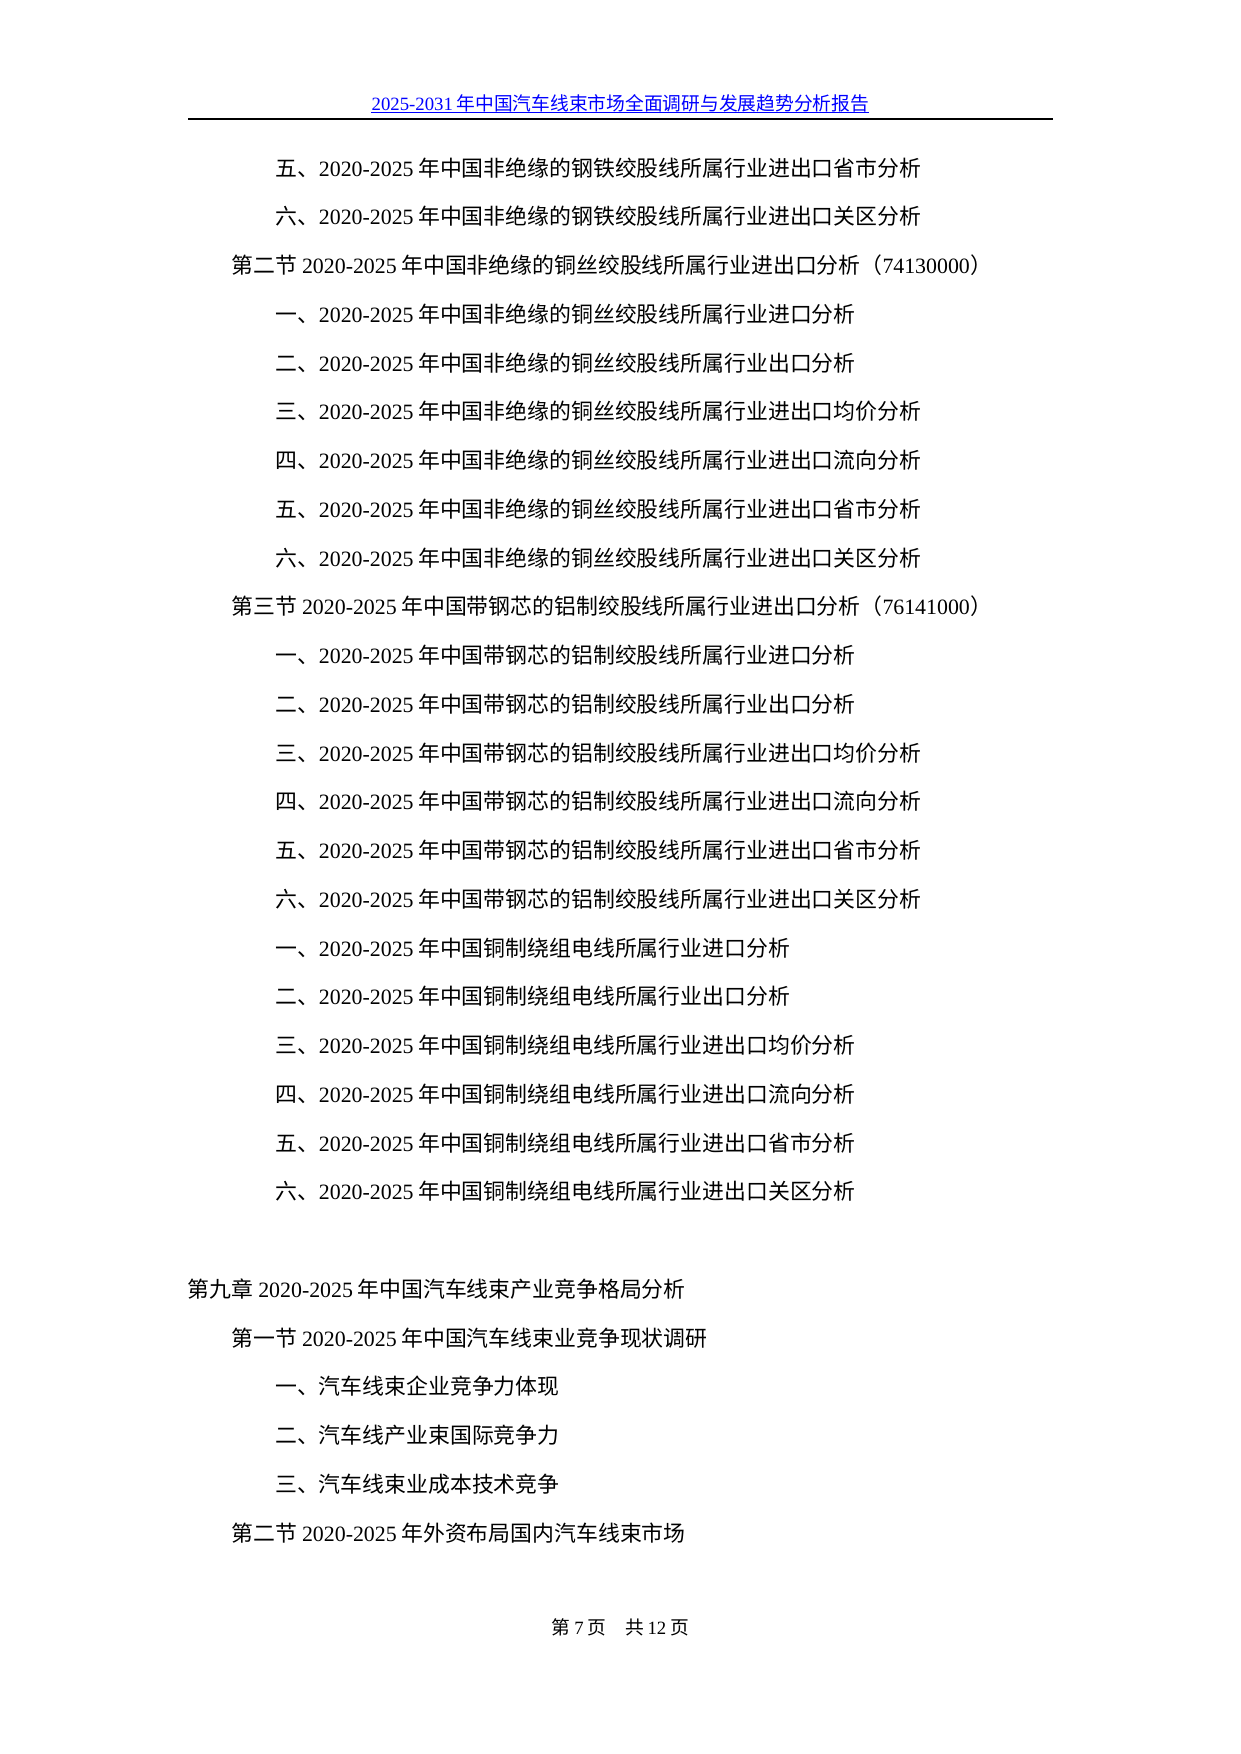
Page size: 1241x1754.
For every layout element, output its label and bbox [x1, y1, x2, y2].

text [187, 150, 1053, 1548]
